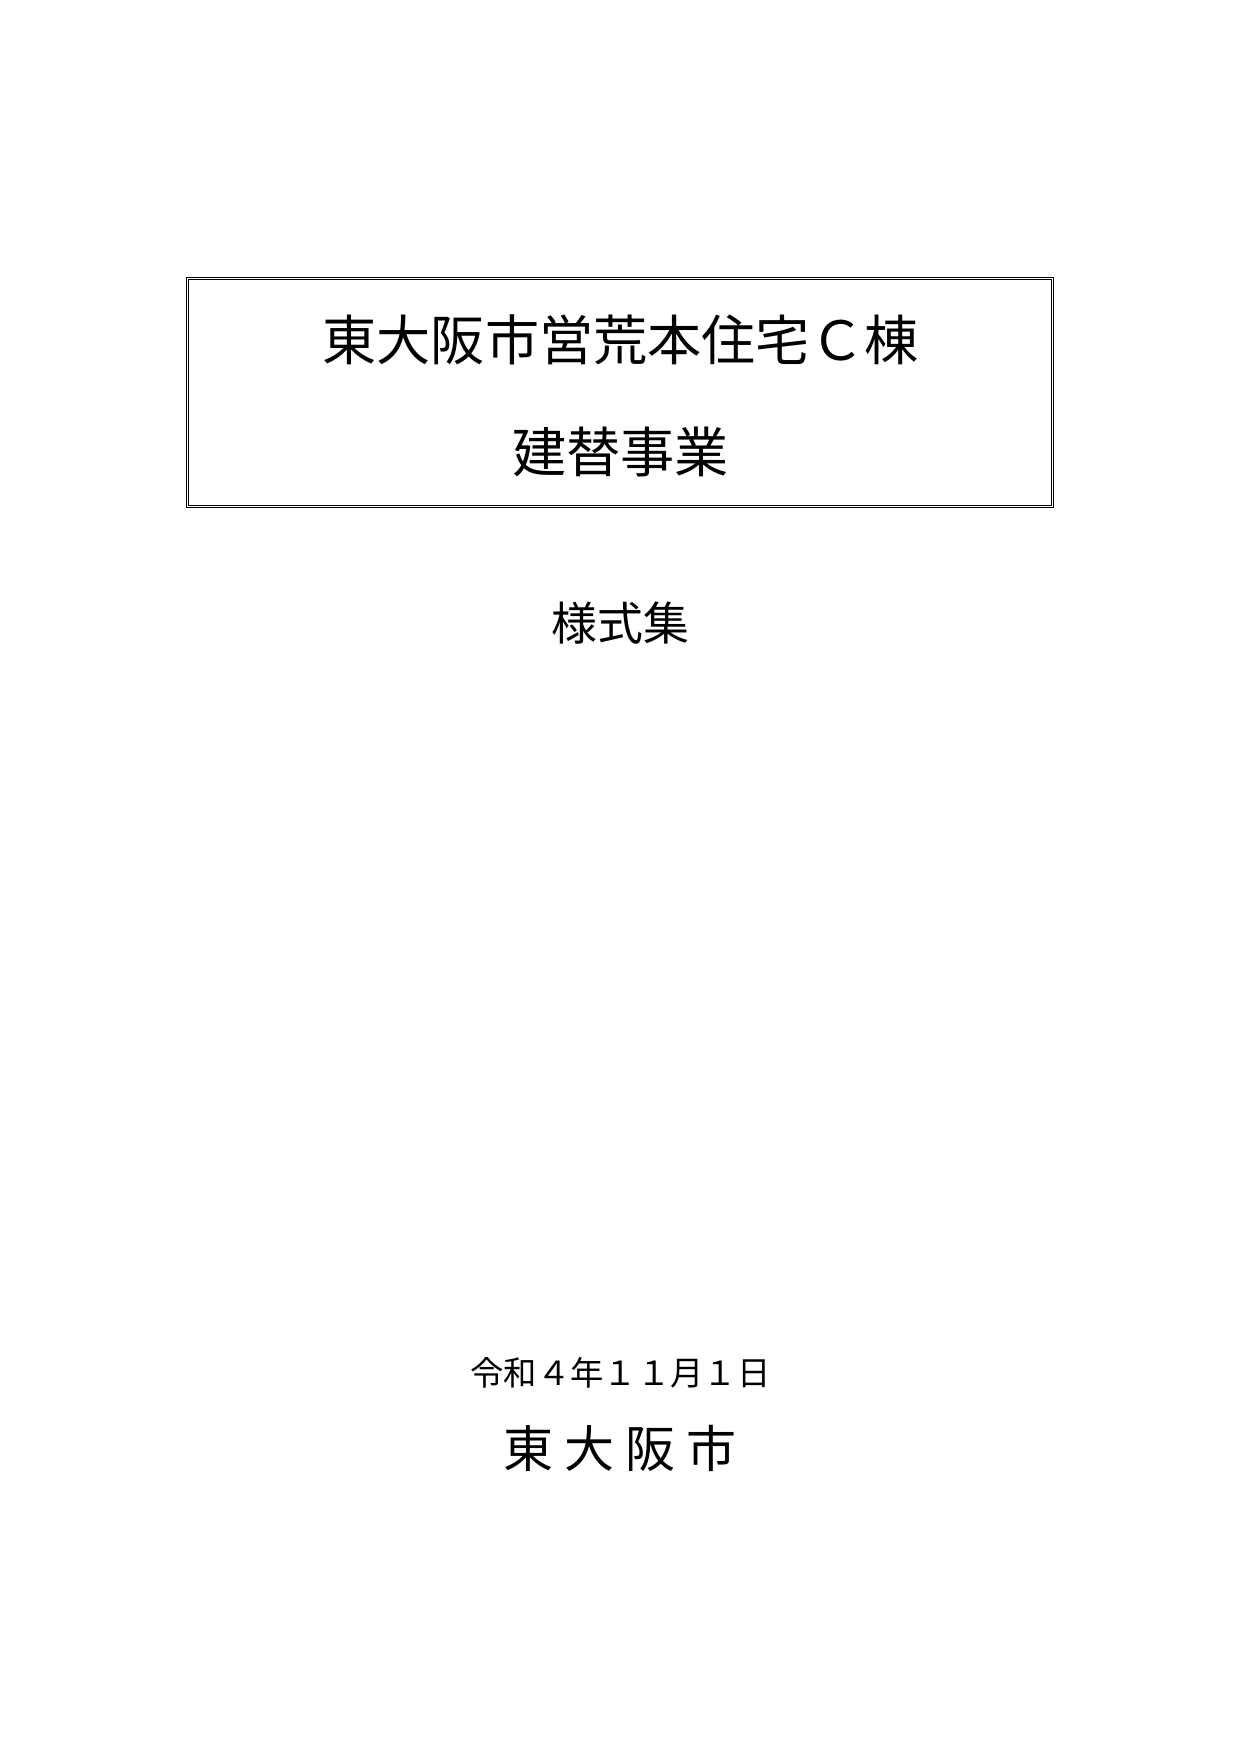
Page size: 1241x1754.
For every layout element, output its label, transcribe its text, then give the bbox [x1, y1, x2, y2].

table_header 東大阪市営荒本住宅Ｃ棟 建替事業 [189, 280, 1051, 505]
text 令和４年１１月１日 [148, 1333, 1092, 1408]
text 東 大 阪 市 [148, 1408, 1092, 1483]
text 様式集 [148, 583, 1092, 658]
